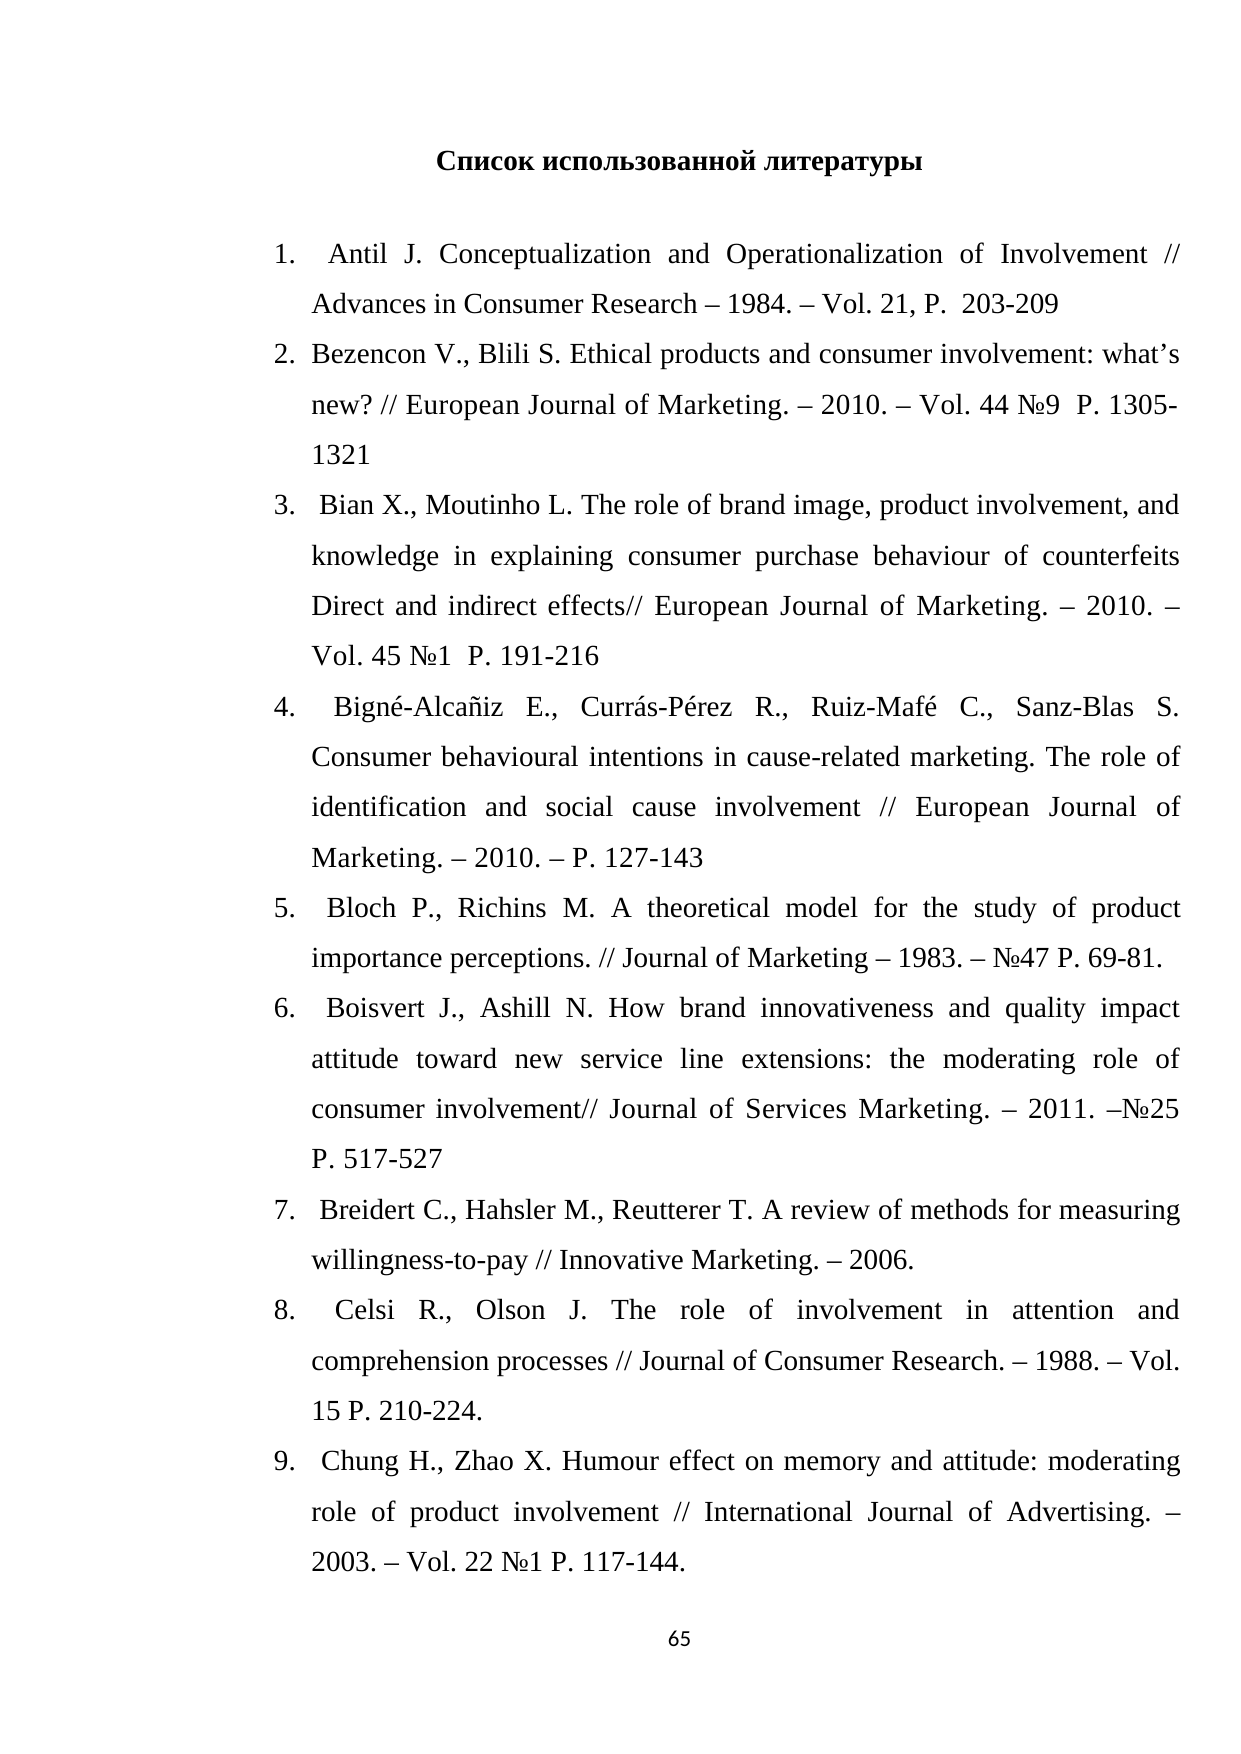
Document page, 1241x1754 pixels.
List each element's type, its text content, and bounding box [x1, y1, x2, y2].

list Boisvert J., Ashill N. How brand innovativeness and quality impact attitude toward new service line extensions: the moderating role of consumer involvement// Journal of Services Marketing. – 2011. –№25 P. 517-527 [274, 991, 1181, 1175]
list Antil J. Conceptualization and Operationalization of Involvement // Advances in Consumer Research – 1984. – Vol. 21, P. 203-209 [274, 236, 1181, 320]
list Bezencon V., Blili S. Ethical products and consumer involvement: what’s new? // European Journal of Marketing. – 2010. – Vol. 44 №9 P. 1305-1321 [274, 337, 1181, 471]
list Bian X., Moutinho L. The role of brand image, product involvement, and knowledge in explaining consumer purchase behaviour of counterfeits Direct and indirect effects// European Journal of Marketing. – 2010. – Vol. 45 №1 P. 191-216 [274, 487, 1181, 672]
subtitle Список использованной литературы [177, 143, 1181, 177]
list Bigné-Alcañiz E., Currás-Pérez R., Ruiz-Mafé C., Sanz-Blas S. Consumer behavioural intentions in cause-related marketing. The role of identification and social cause involvement // European Journal of Marketing. – 2010. – P. 127-143 [274, 689, 1181, 873]
list Bloch P., Richins М. A theoretical model for the study of product importance perceptions. // Journal of Marketing – 1983. – №47 Р. 69-81. [274, 890, 1181, 974]
list Celsi R., Olson J. The role of involvement in attention and comprehension processes // Journal of Consumer Research. – 1988. – Vol. 15 Р. 210-224. [274, 1292, 1181, 1427]
list Breidert С., Hahsler M., Reutterer T. A review of methods for measuring willingness-to-pay // Innovative Marketing. – 2006. [274, 1192, 1181, 1276]
list Chung H., Zhao X. Humour effect on memory and attitude: moderating role of product involvement // International Journal of Advertising. – 2003. – Vol. 22 №1 Р. 117-144. [274, 1443, 1181, 1578]
